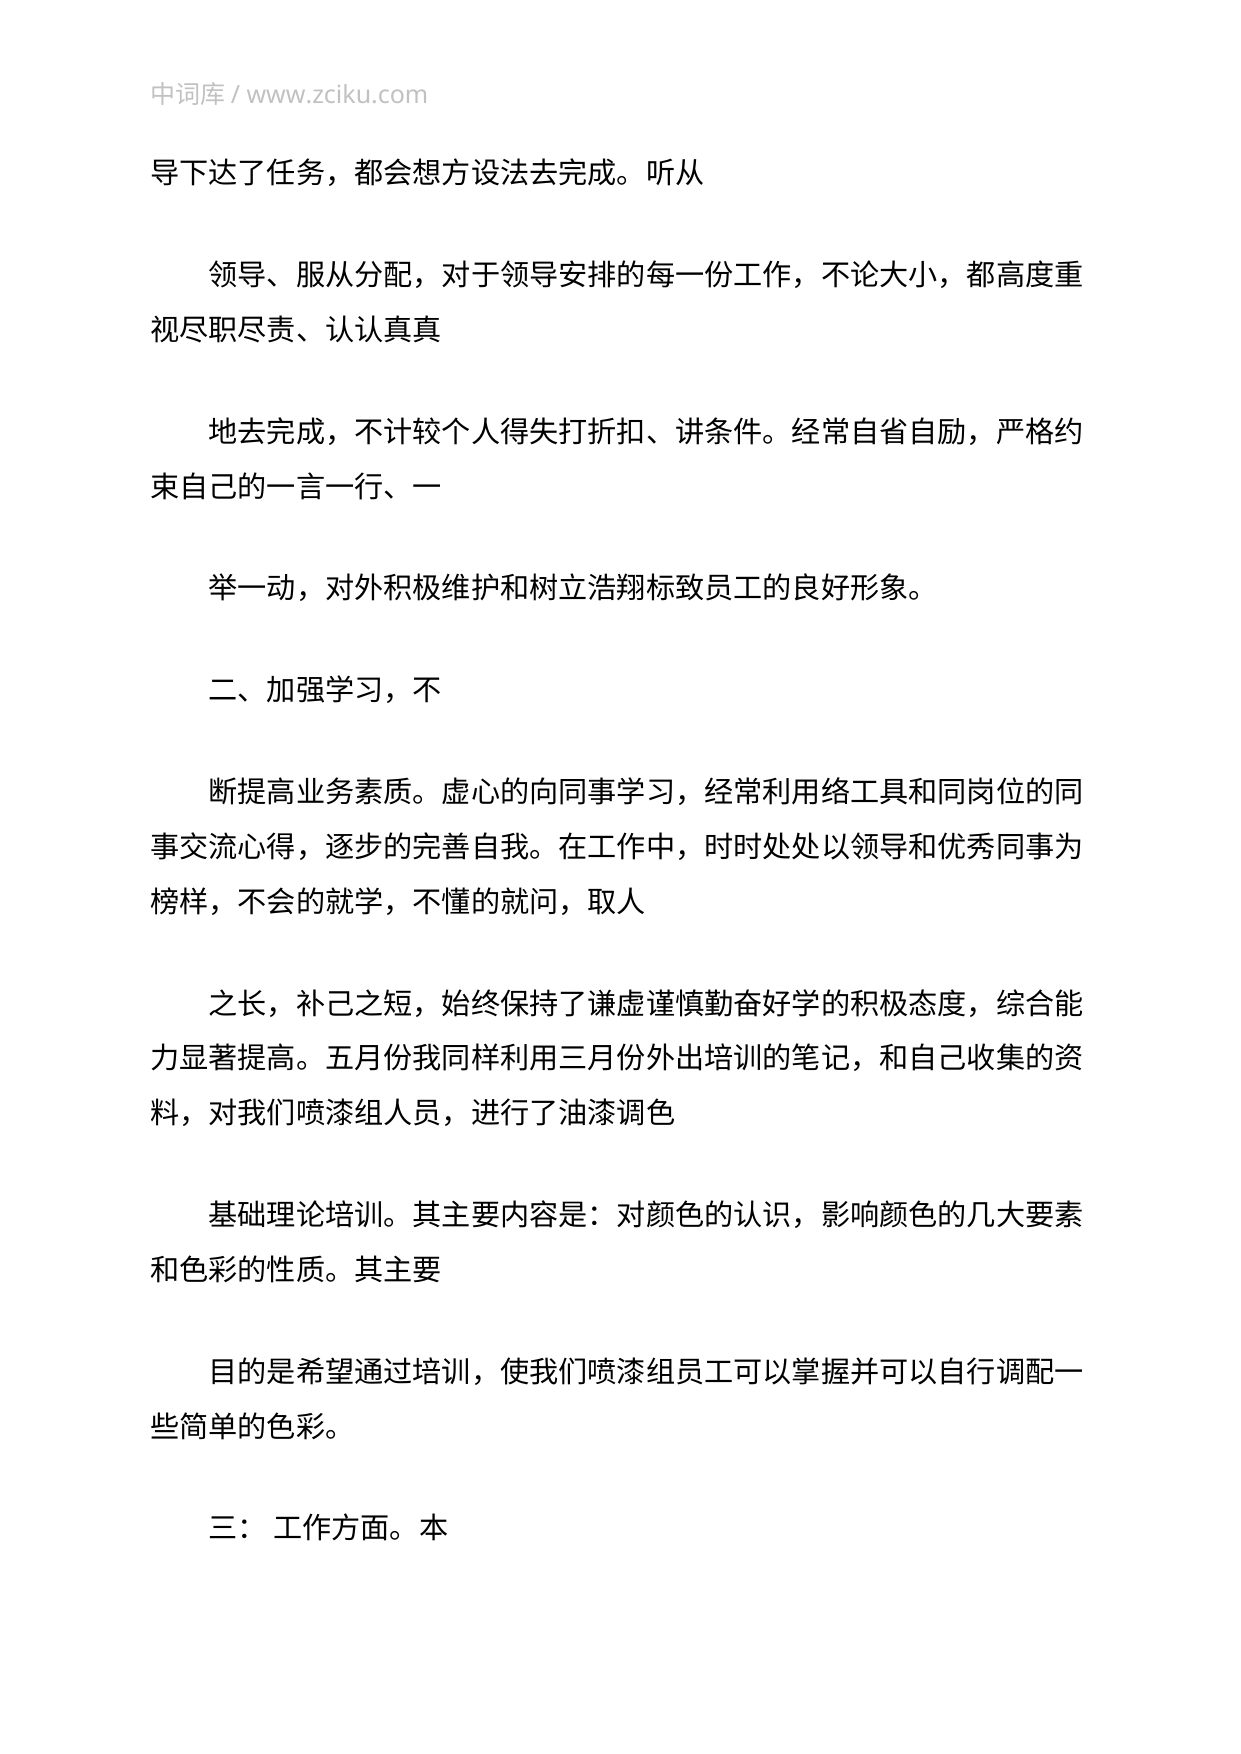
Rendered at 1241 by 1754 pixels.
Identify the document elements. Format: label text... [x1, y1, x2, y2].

text 之长，补己之短，始终保持了谦虚谨慎勤奋好学的积极态度，综合能力显著提高。五月份我同样利用三月份外出培训的笔记，和自己收集的资料，对我们喷漆组人员，进行了油漆调色 [150, 980, 1090, 1132]
text 举一动，对外积极维护和树立浩翔标致员工的良好形象。 [150, 565, 1090, 607]
text 基础理论培训。其主要内容是：对颜色的认识，影响颜色的几大要素和色彩的性质。其主要 [150, 1192, 1090, 1289]
text 断提高业务素质。虚心的向同事学习，经常利用络工具和同岗位的同事交流心得，逐步的完善自我。在工作中，时时处处以领导和优秀同事为榜样，不会的就学，不懂的就问，取人 [150, 769, 1090, 921]
text 领导、服从分配，对于领导安排的每一份工作，不论大小，都高度重视尽职尽责、认认真真 [150, 252, 1090, 349]
text 目的是希望通过培训，使我们喷漆组员工可以掌握并可以自行调配一些简单的色彩。 [150, 1348, 1090, 1446]
text 二、加强学习，不 [150, 667, 1090, 709]
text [150, 150, 1090, 192]
text 地去完成，不计较个人得失打折扣、讲条件。经常自省自励，严格约束自己的一言一行、一 [150, 408, 1090, 506]
text 三： 工作方面。本 [150, 1505, 1090, 1547]
